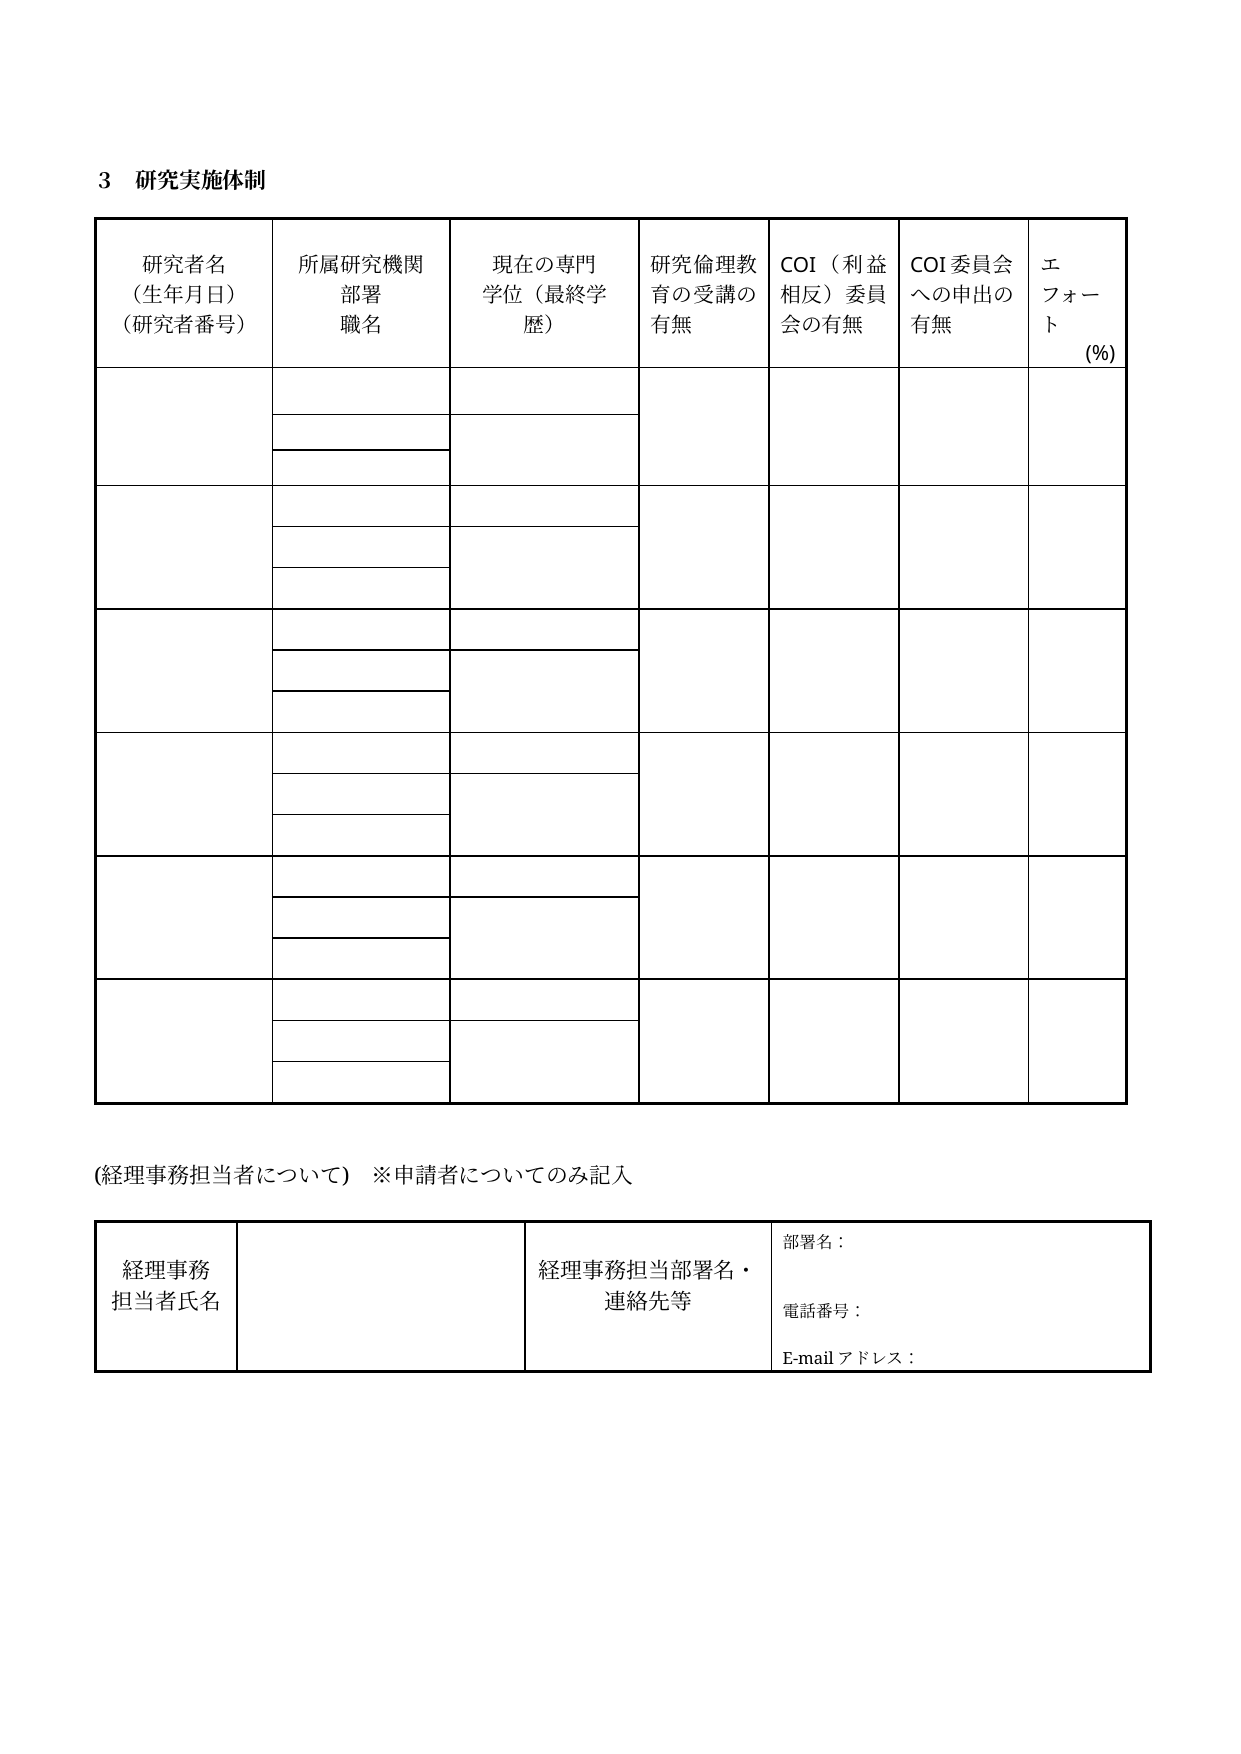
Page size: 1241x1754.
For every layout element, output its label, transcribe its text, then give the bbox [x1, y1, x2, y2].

table_cell [451, 651, 638, 731]
table_cell [1029, 610, 1125, 731]
table_cell [273, 486, 449, 526]
text (経理事務担当者について) ※申請者についてのみ記入 [94, 1159, 1152, 1190]
table_cell [1029, 733, 1125, 855]
table_cell [900, 368, 1028, 484]
table_header エフォート (%) [1029, 220, 1125, 366]
table_cell [1029, 980, 1125, 1102]
table_cell [273, 651, 449, 690]
table_header 現在の専門 学位（最終学歴） [451, 220, 638, 366]
table_cell [640, 733, 768, 855]
table_cell [451, 415, 638, 484]
table_cell [273, 733, 449, 773]
table_cell [770, 610, 898, 731]
table_header COI（利益相反）委員会の有無 [770, 220, 898, 366]
table_cell [97, 733, 272, 855]
table_cell [770, 733, 898, 855]
table_header 部署名： 電話番号： E-mailアドレス： [772, 1223, 1149, 1369]
table_cell [900, 733, 1028, 855]
table_cell [451, 733, 638, 773]
table_header 研究倫理教育の受講の有無 [640, 220, 768, 366]
table_cell [273, 527, 449, 567]
table_cell [273, 774, 449, 814]
table_cell [273, 898, 449, 937]
table_cell [640, 368, 768, 484]
table_cell [273, 1021, 449, 1061]
table_cell [900, 610, 1028, 731]
table_cell [451, 486, 638, 526]
table_cell [640, 980, 768, 1102]
table_cell [770, 486, 898, 608]
table_cell [273, 610, 449, 649]
table_cell [640, 857, 768, 978]
table_cell [451, 857, 638, 896]
table_cell [451, 980, 638, 1019]
table_header 所属研究機関 部署 職名 [273, 220, 449, 366]
table_cell [1029, 368, 1125, 484]
table_cell [273, 415, 449, 449]
table_cell [1029, 857, 1125, 978]
table_cell [451, 774, 638, 855]
table_cell [273, 939, 449, 978]
table_cell [97, 610, 272, 731]
table_cell [451, 368, 638, 414]
table_cell [451, 527, 638, 608]
table_cell [770, 980, 898, 1102]
table_cell [640, 610, 768, 731]
table_cell [273, 692, 449, 731]
table_cell [273, 451, 449, 484]
table_header [238, 1223, 524, 1369]
table_cell [640, 486, 768, 608]
table_cell [273, 568, 449, 608]
table_cell [451, 610, 638, 649]
table_cell [770, 857, 898, 978]
table_cell [900, 857, 1028, 978]
table_cell [900, 486, 1028, 608]
table_header 経理事務 担当者氏名 [97, 1223, 236, 1369]
table_cell [273, 815, 449, 855]
table_cell [273, 980, 449, 1019]
table_cell [97, 857, 272, 978]
text ３ 研究実施体制 [94, 169, 1152, 193]
table_cell [451, 1021, 638, 1102]
table_cell [97, 486, 272, 608]
table_cell [1029, 486, 1125, 608]
table_cell [97, 368, 272, 484]
table_header 研究者名 （生年月日） （研究者番号） [97, 220, 272, 366]
table_cell [273, 857, 449, 896]
table_header 経理事務担当部署名・ 連絡先等 [526, 1223, 771, 1369]
table_cell [273, 368, 449, 414]
table_cell [273, 1062, 449, 1102]
table_cell [451, 898, 638, 978]
table_header COI委員会への申出の 有無 [900, 220, 1028, 366]
table_cell [770, 368, 898, 484]
table_cell [900, 980, 1028, 1102]
table_cell [97, 980, 272, 1102]
